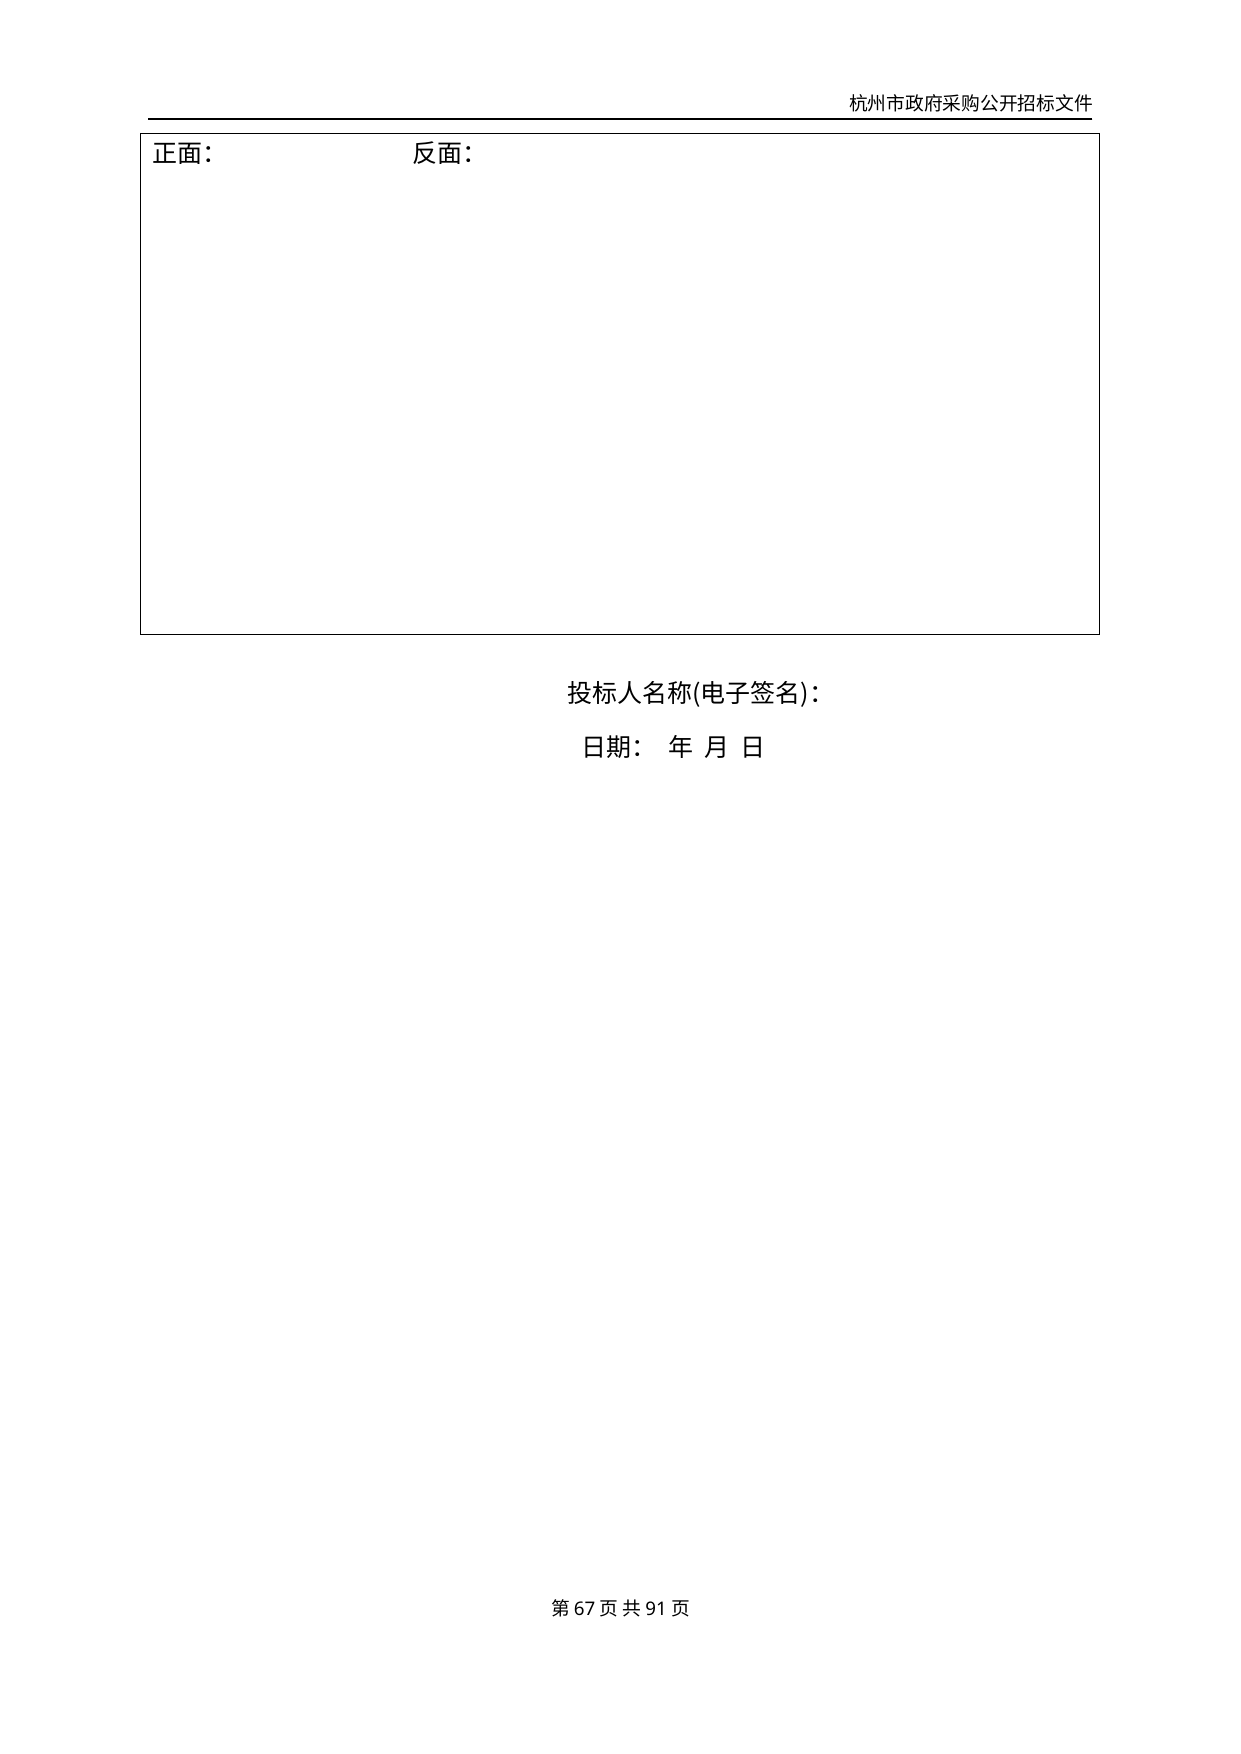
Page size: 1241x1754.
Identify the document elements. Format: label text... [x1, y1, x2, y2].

text 日期： 年 月 日 [148, 727, 1092, 764]
text 投标人名称(电子签名)： [148, 673, 1092, 709]
table_header 正面： 反面： [141, 134, 1099, 634]
